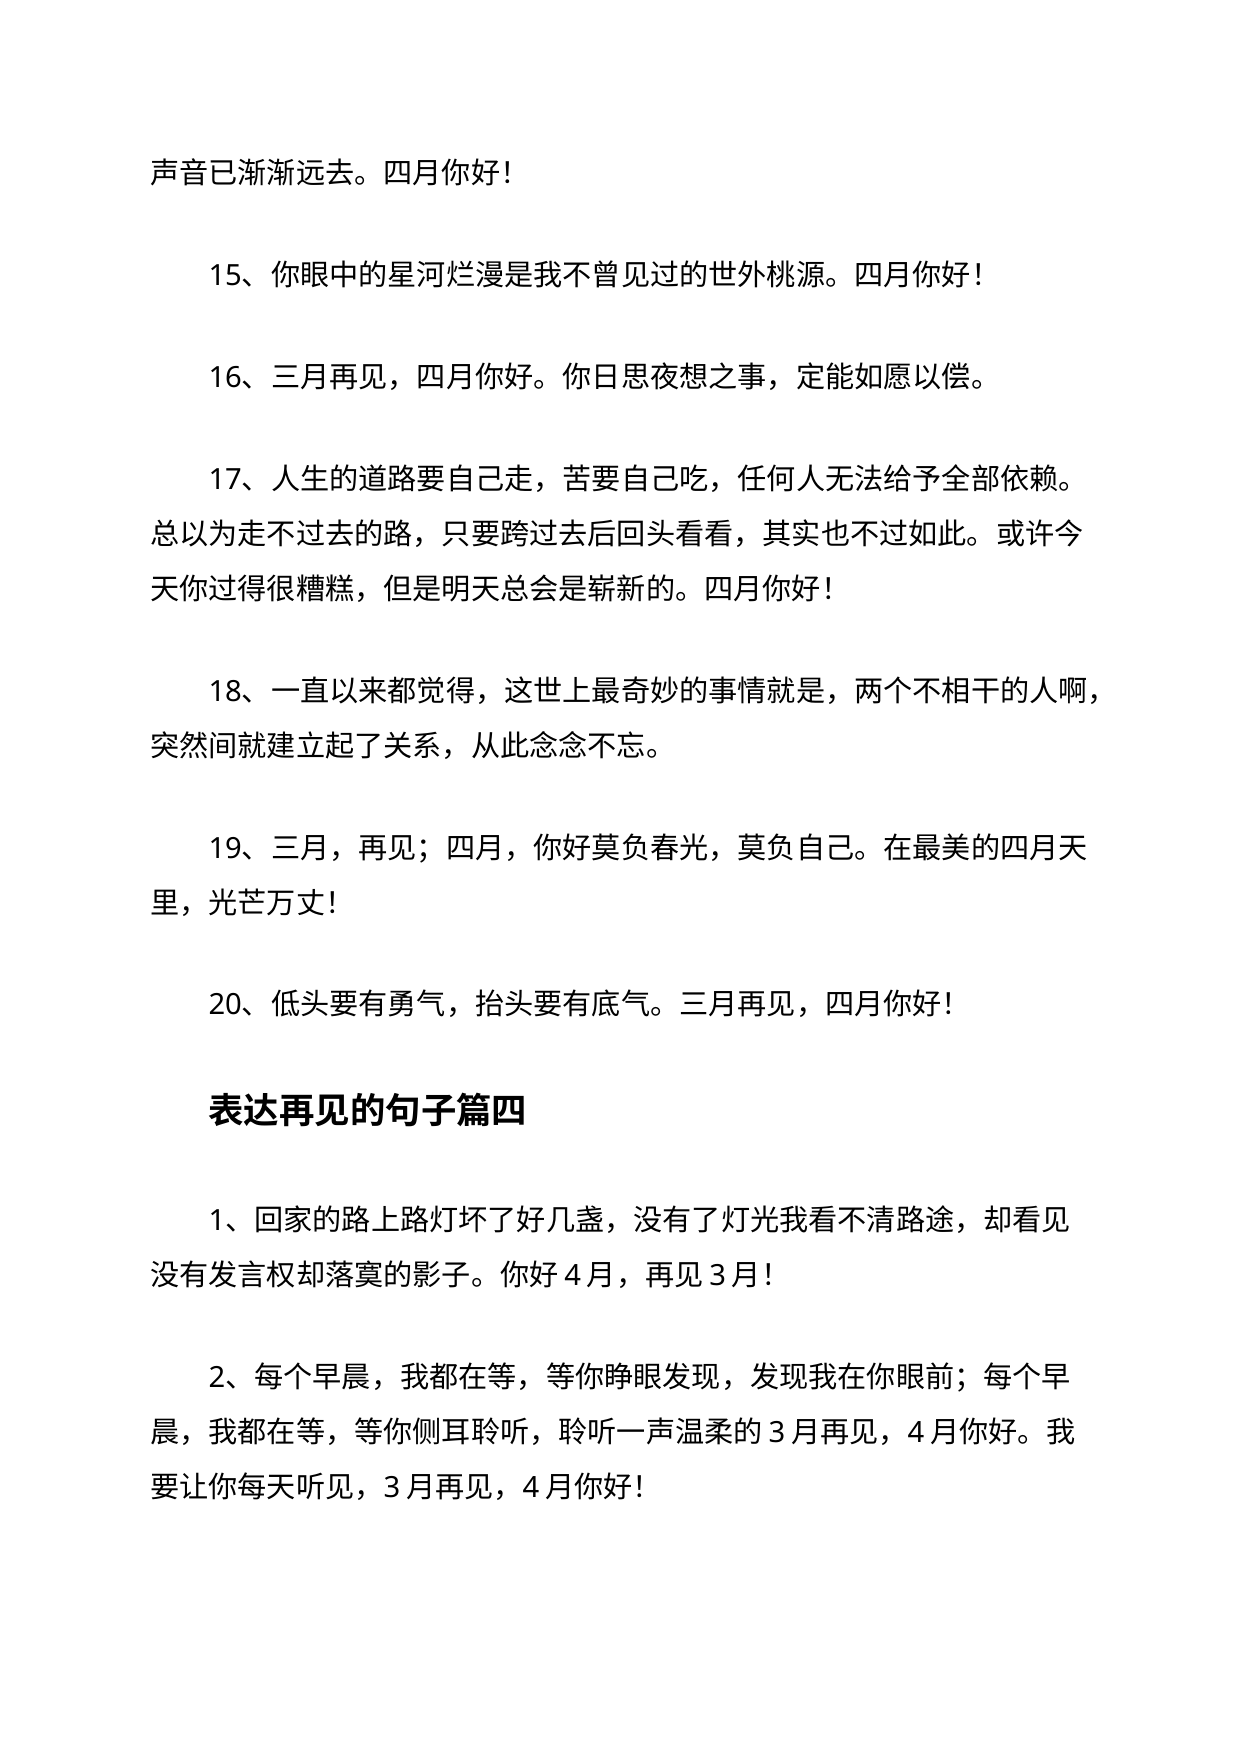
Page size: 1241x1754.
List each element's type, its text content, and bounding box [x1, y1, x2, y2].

text 17、人生的道路要自己走，苦要自己吃，任何人无法给予全部依赖。总以为走不过去的路，只要跨过去后回头看看，其实也不过如此。或许今天你过得很糟糕，但是明天总会是崭新的。四月你好！ [150, 456, 1090, 608]
text 2、每个早晨，我都在等，等你睁眼发现，发现我在你眼前；每个早晨，我都在等，等你侧耳聆听，聆听一声温柔的3月再见，4月你好。我要让你每天听见，3月再见，4月你好！ [150, 1353, 1090, 1506]
text 16、三月再见，四月你好。你日思夜想之事，定能如愿以偿。 [150, 354, 1090, 396]
text 表达再见的句子篇四 [150, 1083, 1090, 1134]
text 1、回家的路上路灯坏了好几盏，没有了灯光我看不清路途，却看见没有发言权却落寞的影子。你好4月，再见3月！ [150, 1196, 1090, 1294]
text 18、一直以来都觉得，这世上最奇妙的事情就是，两个不相干的人啊，突然间就建立起了关系，从此念念不忘。 [150, 667, 1090, 765]
text 15、你眼中的星河烂漫是我不曾见过的世外桃源。四月你好！ [150, 252, 1090, 294]
text 20、低头要有勇气，抬头要有底气。三月再见，四月你好！ [150, 981, 1090, 1023]
text 19、三月，再见；四月，你好莫负春光，莫负自己。在最美的四月天里，光芒万丈！ [150, 824, 1090, 921]
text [150, 150, 1090, 192]
